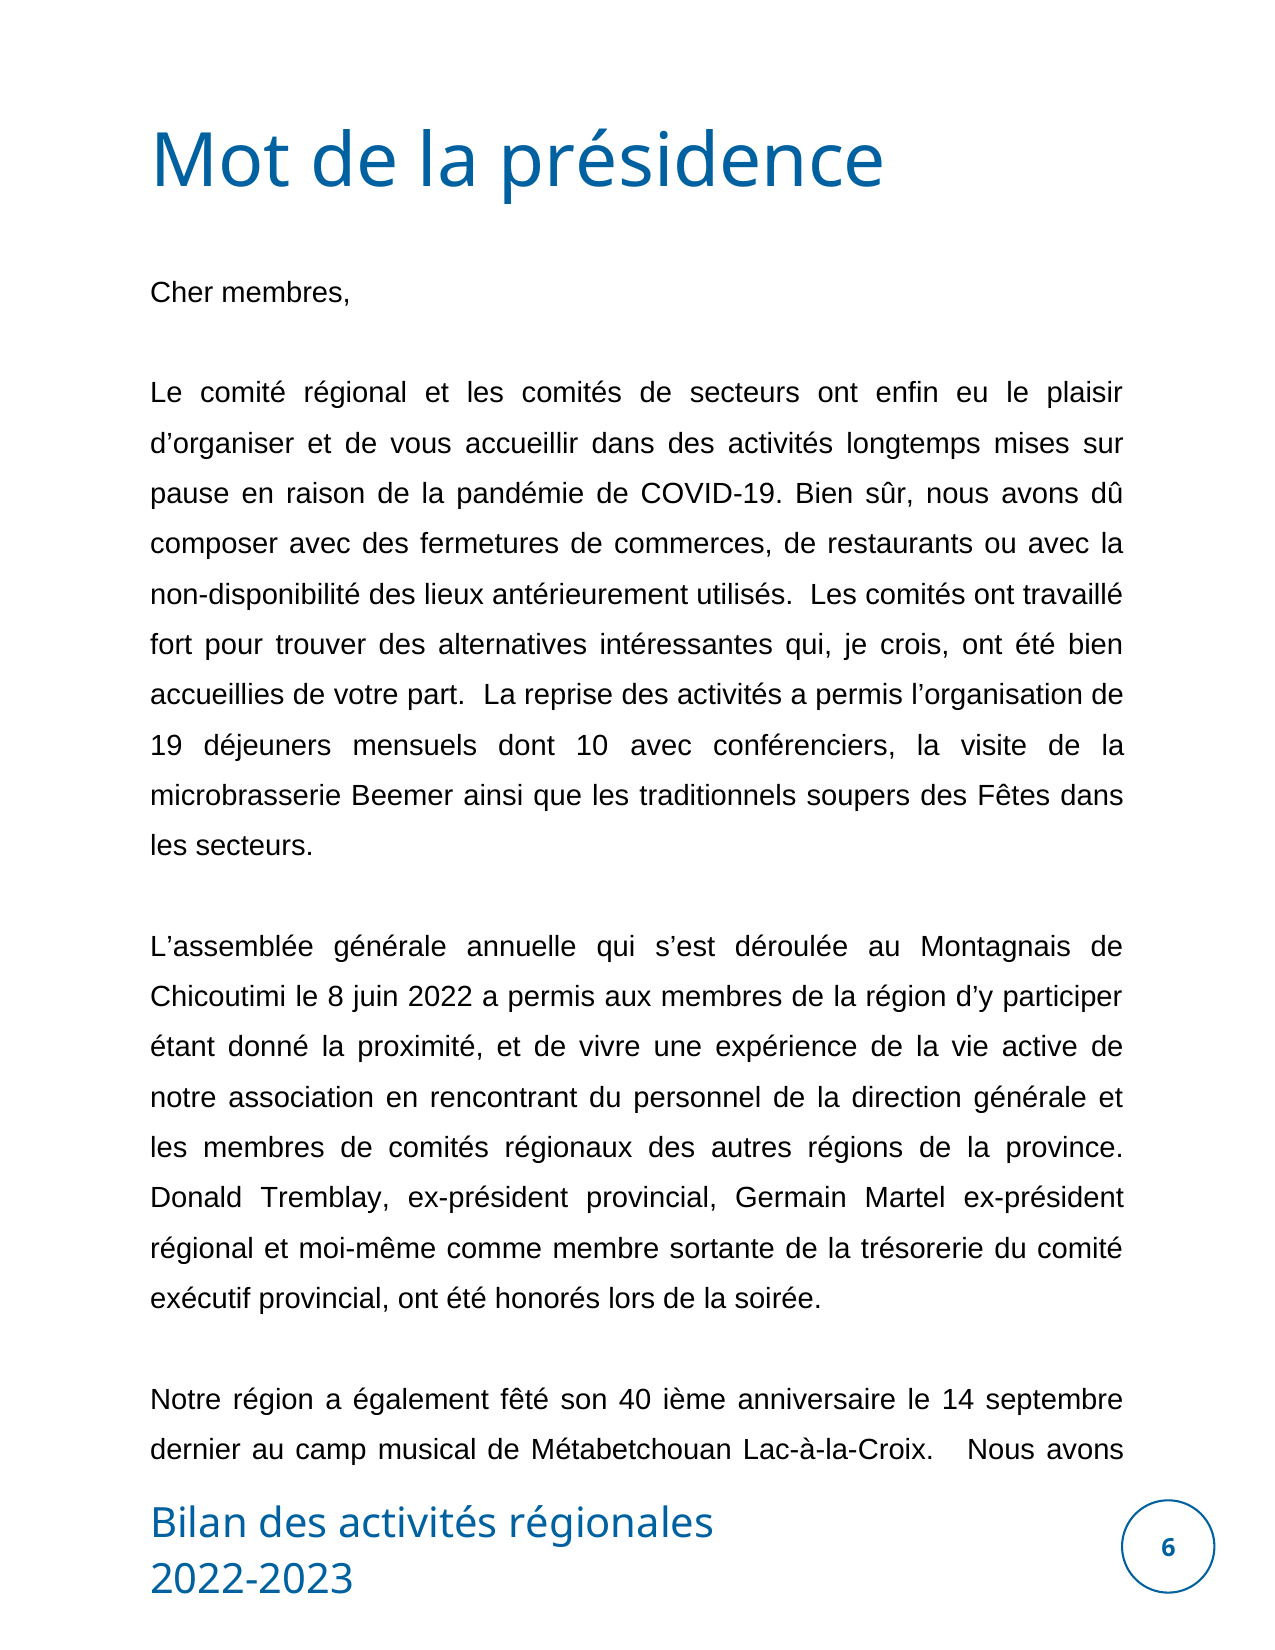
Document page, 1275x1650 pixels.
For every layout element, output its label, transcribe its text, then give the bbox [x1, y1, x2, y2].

text L’assemblée générale annuelle qui s’est déroulée au Montagnais de Chicoutimi le 8 juin 2022 a permis aux membres de la région d’y participer étant donné la proximité, et de vivre une expérience de la vie active de notre association en rencontrant du personnel de la direction générale et les membres de comités régionaux des autres régions de la province. Donald Tremblay, ex-président provincial, Germain Martel ex-président régional et moi-même comme membre sortante de la trésorerie du comité exécutif provincial, ont été honorés lors de la soirée. [150, 929, 1125, 1314]
text Cher membres, [150, 275, 1125, 308]
text Mot de la présidence [150, 106, 1125, 208]
text Le comité régional et les comités de secteurs ont enfin eu le plaisir d’organiser et de vous accueillir dans des activités longtemps mises sur pause en raison de la pandémie de COVID-19. Bien sûr, nous avons dû composer avec des fermetures de commerces, de restaurants ou avec la non-disponibilité des lieux antérieurement utilisés. Les comités ont travaillé fort pour trouver des alternatives intéressantes qui, je crois, ont été bien accueillies de votre part. La reprise des activités a permis l’organisation de 19 déjeuners mensuels dont 10 avec conférenciers, la visite de la microbrasserie Beemer ainsi que les traditionnels soupers des Fêtes dans les secteurs. [150, 375, 1125, 862]
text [150, 1382, 1125, 1466]
